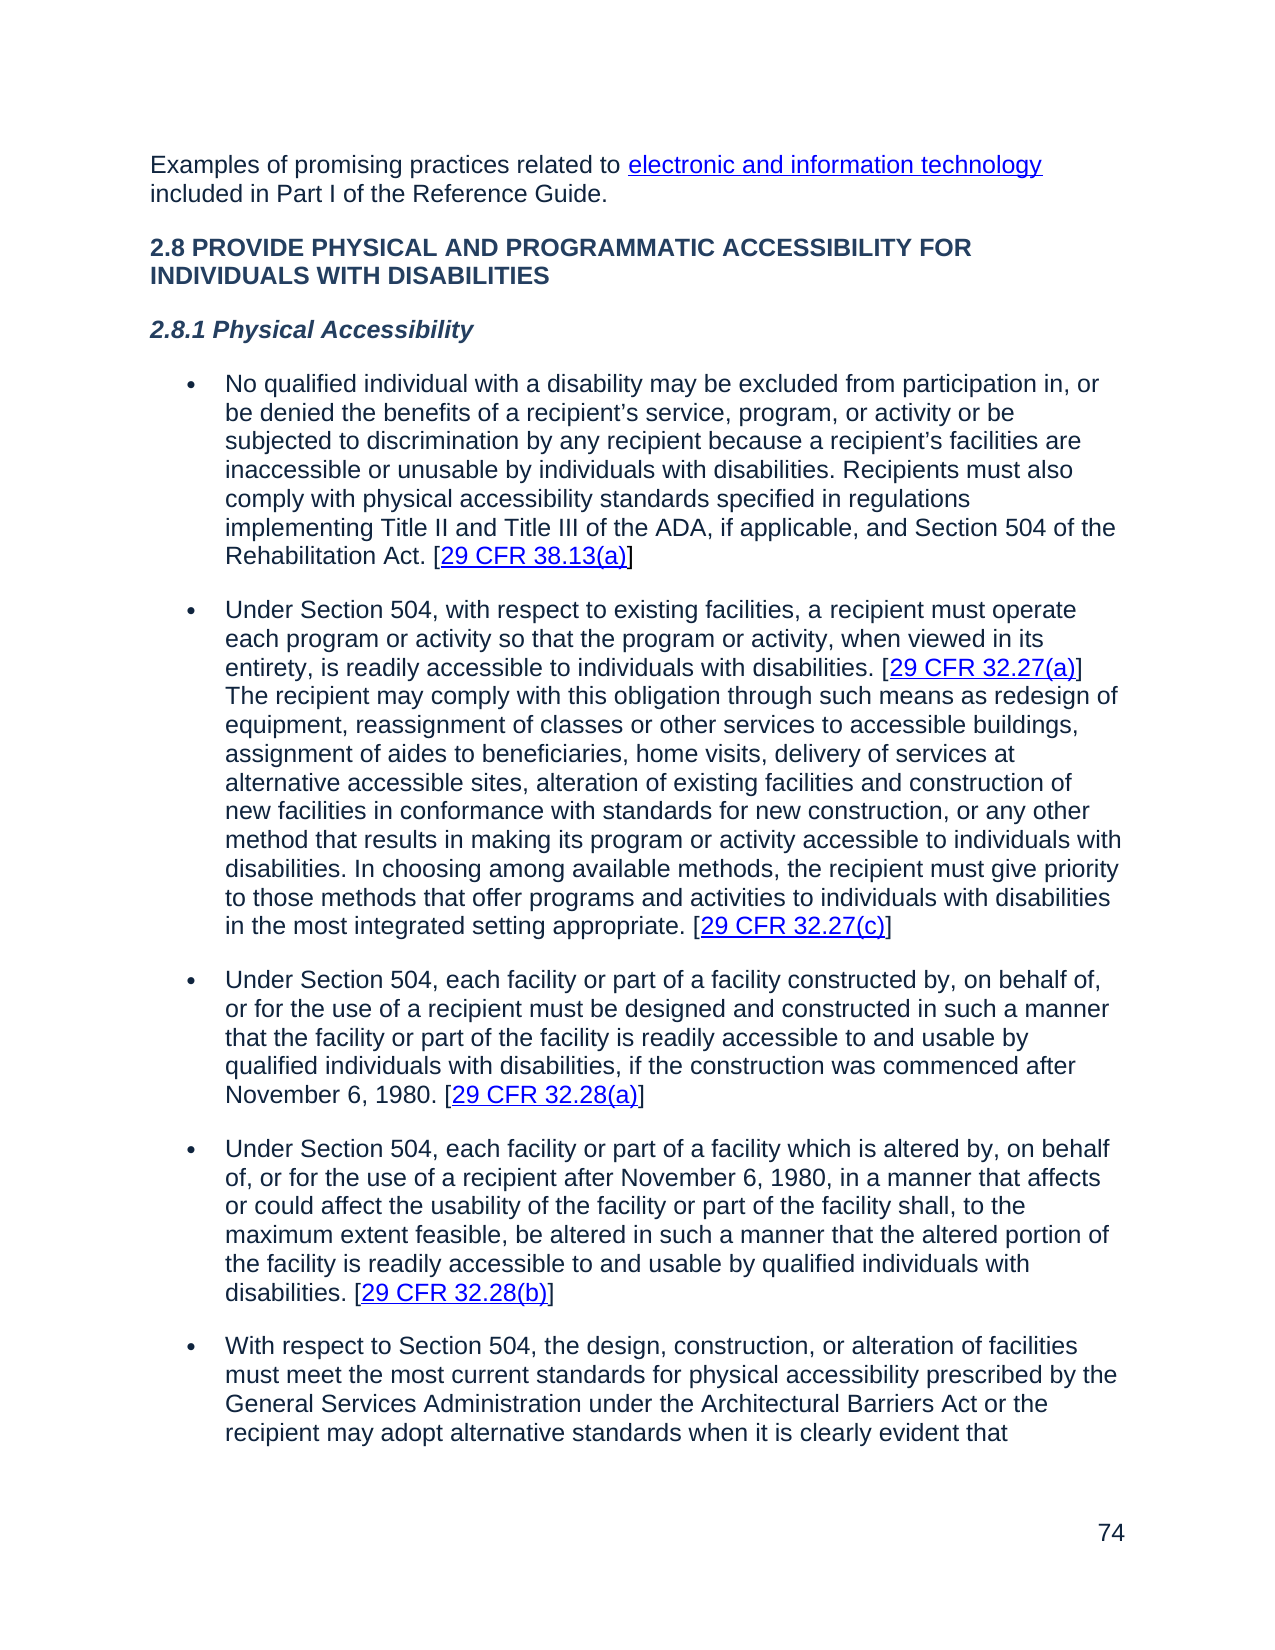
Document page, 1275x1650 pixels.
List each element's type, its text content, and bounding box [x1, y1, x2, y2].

list Under Section 504, each facility or part of a facility constructed by, on behalf of, or for the use of a recipient must be designed and constructed in such a manner that the facility or part of the facility is readily accessible to and usable by qualified individuals with disabilities, if the construction was commenced after November 6, 1980. [29 CFR 32.28(a)] [187, 965, 1125, 1109]
subtitle 2.8.1 Physical Accessibility [150, 315, 1125, 344]
list Under Section 504, with respect to existing facilities, a recipient must operate each program or activity so that the program or activity, when viewed in its entirety, is readily accessible to individuals with disabilities. [29 CFR 32.27(a)] The recipient may comply with this obligation through such means as redesign of equipment, reassignment of classes or other services to accessible buildings, assignment of aides to beneficiaries, home visits, delivery of services at alternative accessible sites, alteration of existing facilities and construction of new facilities in conformance with standards for new construction, or any other method that results in making its program or activity accessible to individuals with disabilities. In choosing among available methods, the recipient must give priority to those methods that offer programs and activities to individuals with disabilities in the most integrated setting appropriate. [29 CFR 32.27(c)] [187, 595, 1125, 940]
list Under Section 504, each facility or part of a facility which is altered by, on behalf of, or for the use of a recipient after November 6, 1980, in a manner that affects or could affect the usability of the facility or part of the facility shall, to the maximum extent feasible, be altered in such a manner that the altered portion of the facility is readily accessible to and usable by qualified individuals with disabilities. [29 CFR 32.28(b)] [187, 1134, 1125, 1306]
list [187, 1331, 1125, 1446]
text Examples of promising practices related to electronic and information technology included in Part I of the Reference Guide. [150, 150, 1125, 207]
list No qualified individual with a disability may be excluded from participation in, or be denied the benefits of a recipient’s service, program, or activity or be subjected to discrimination by any recipient because a recipient’s facilities are inaccessible or unusable by individuals with disabilities. Recipients must also comply with physical accessibility standards specified in regulations implementing Title II and Title III of the ADA, if applicable, and Section 504 of the Rehabilitation Act. [29 CFR 38.13(a)] [187, 369, 1125, 570]
subtitle 2.8 PROVIDE PHYSICAL AND PROGRAMMATIC ACCESSIBILITY FOR INDIVIDUALS WITH DISABILITIES [150, 232, 1125, 290]
